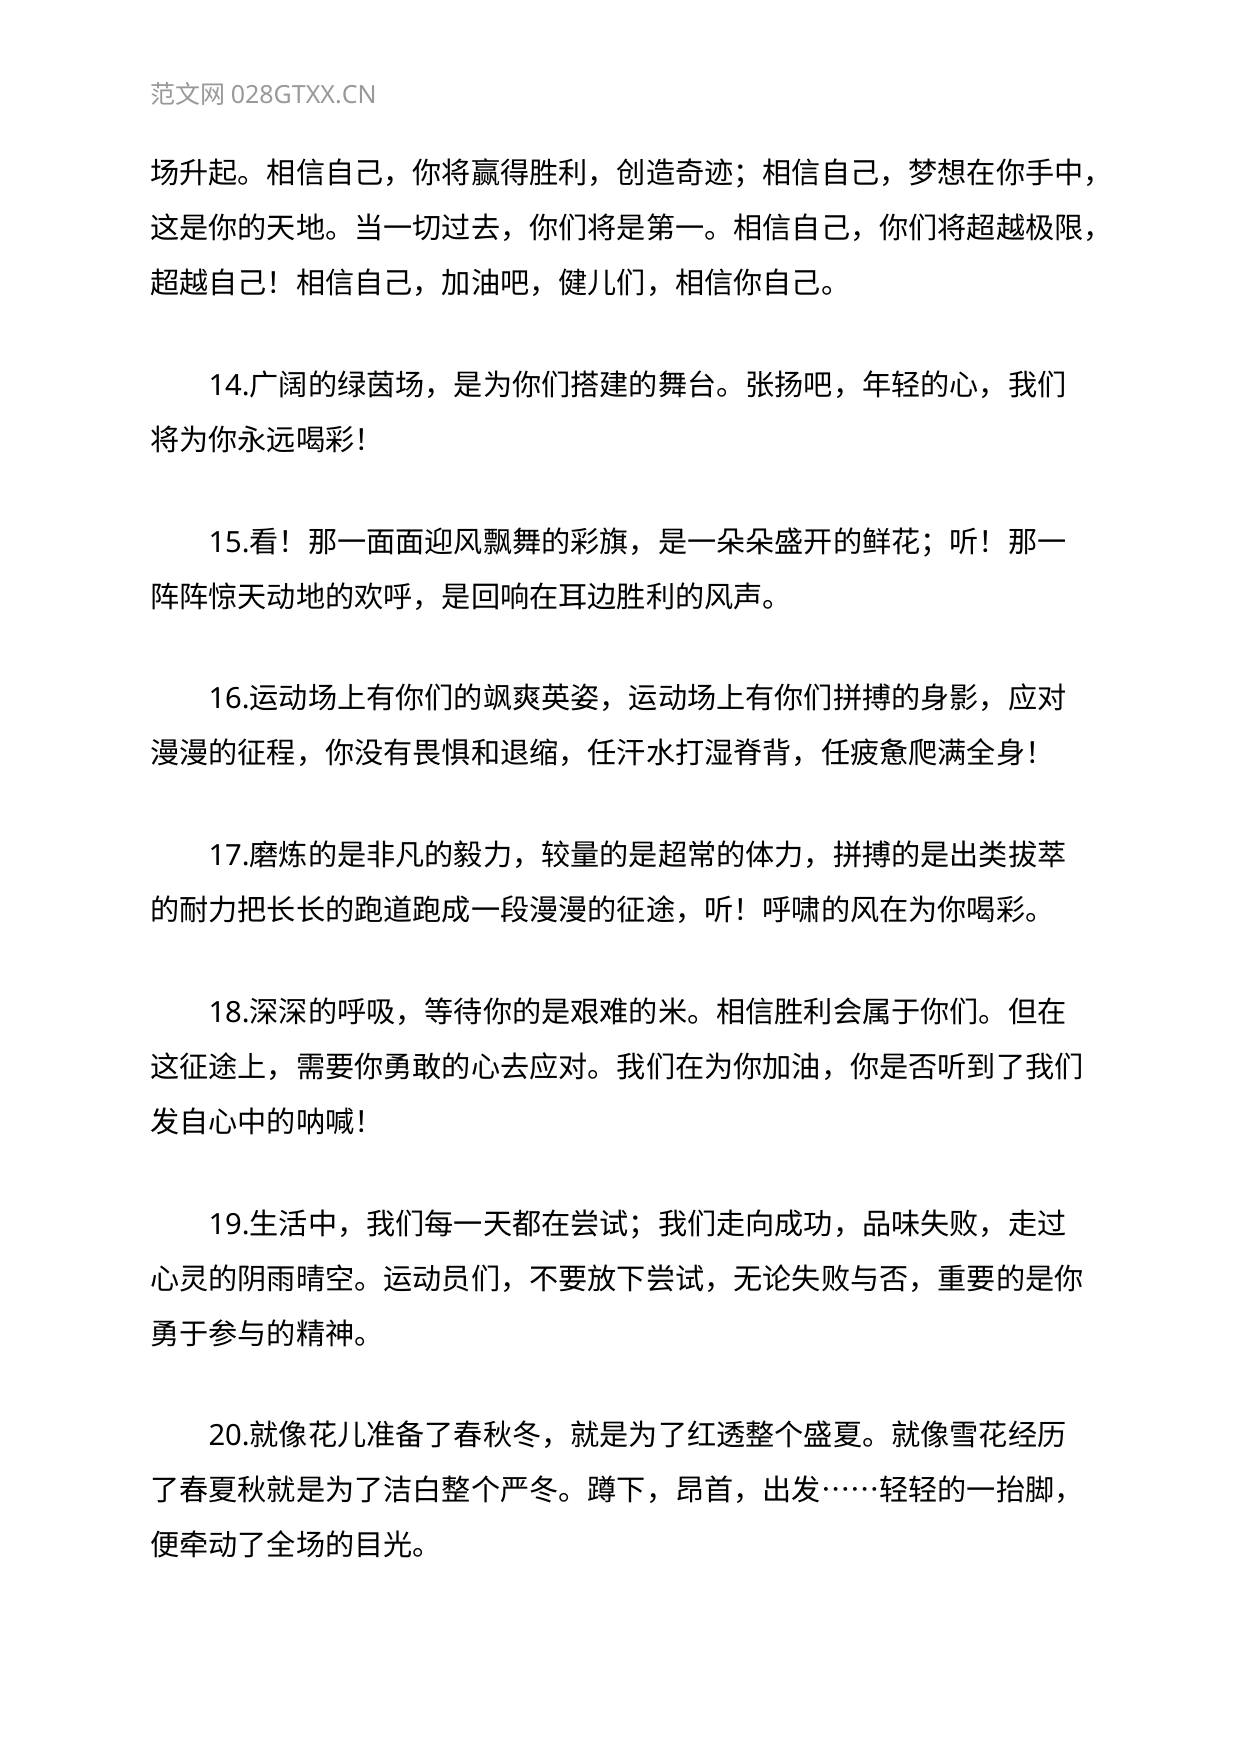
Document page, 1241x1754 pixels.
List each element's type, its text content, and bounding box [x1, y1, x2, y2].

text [150, 150, 1090, 302]
text 16.运动场上有你们的飒爽英姿，运动场上有你们拼搏的身影，应对漫漫的征程，你没有畏惧和退缩，任汗水打湿脊背，任疲惫爬满全身！ [150, 675, 1090, 772]
text 15.看！那一面面迎风飘舞的彩旗，是一朵朵盛开的鲜花；听！那一阵阵惊天动地的欢呼，是回响在耳边胜利的风声。 [150, 518, 1090, 616]
text 14.广阔的绿茵场，是为你们搭建的舞台。张扬吧，年轻的心，我们将为你永远喝彩！ [150, 362, 1090, 459]
text 17.磨炼的是非凡的毅力，较量的是超常的体力，拼搏的是出类拔萃的耐力把长长的跑道跑成一段漫漫的征途，听！呼啸的风在为你喝彩。 [150, 832, 1090, 929]
text 19.生活中，我们每一天都在尝试；我们走向成功，品味失败，走过心灵的阴雨晴空。运动员们，不要放下尝试，无论失败与否，重要的是你勇于参与的精神。 [150, 1200, 1090, 1352]
text 20.就像花儿准备了春秋冬，就是为了红透整个盛夏。就像雪花经历了春夏秋就是为了洁白整个严冬。蹲下，昂首，出发……轻轻的一抬脚，便牵动了全场的目光。 [150, 1412, 1090, 1564]
text 18.深深的呼吸，等待你的是艰难的米。相信胜利会属于你们。但在这征途上，需要你勇敢的心去应对。我们在为你加油，你是否听到了我们发自心中的呐喊！ [150, 989, 1090, 1141]
